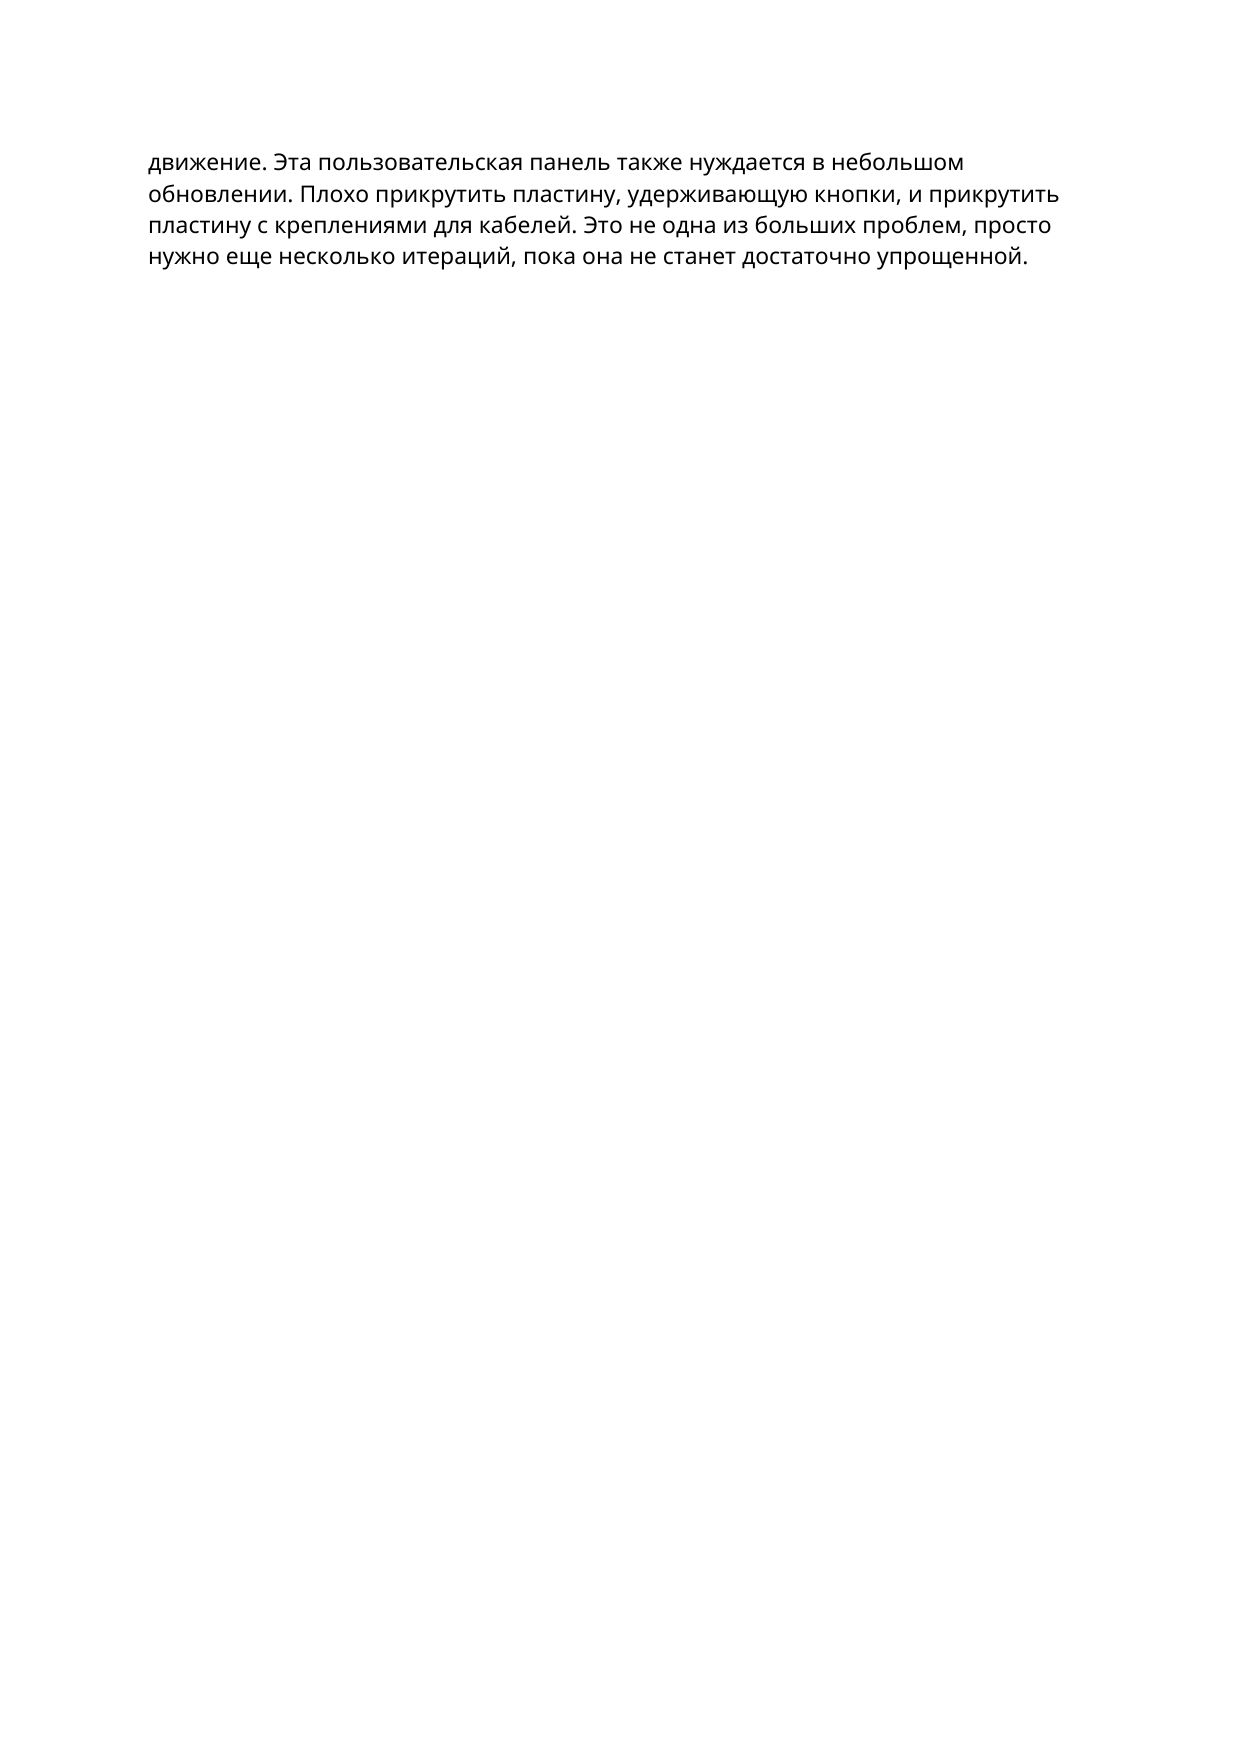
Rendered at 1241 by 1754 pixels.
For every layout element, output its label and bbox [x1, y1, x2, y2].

text [148, 146, 1090, 271]
